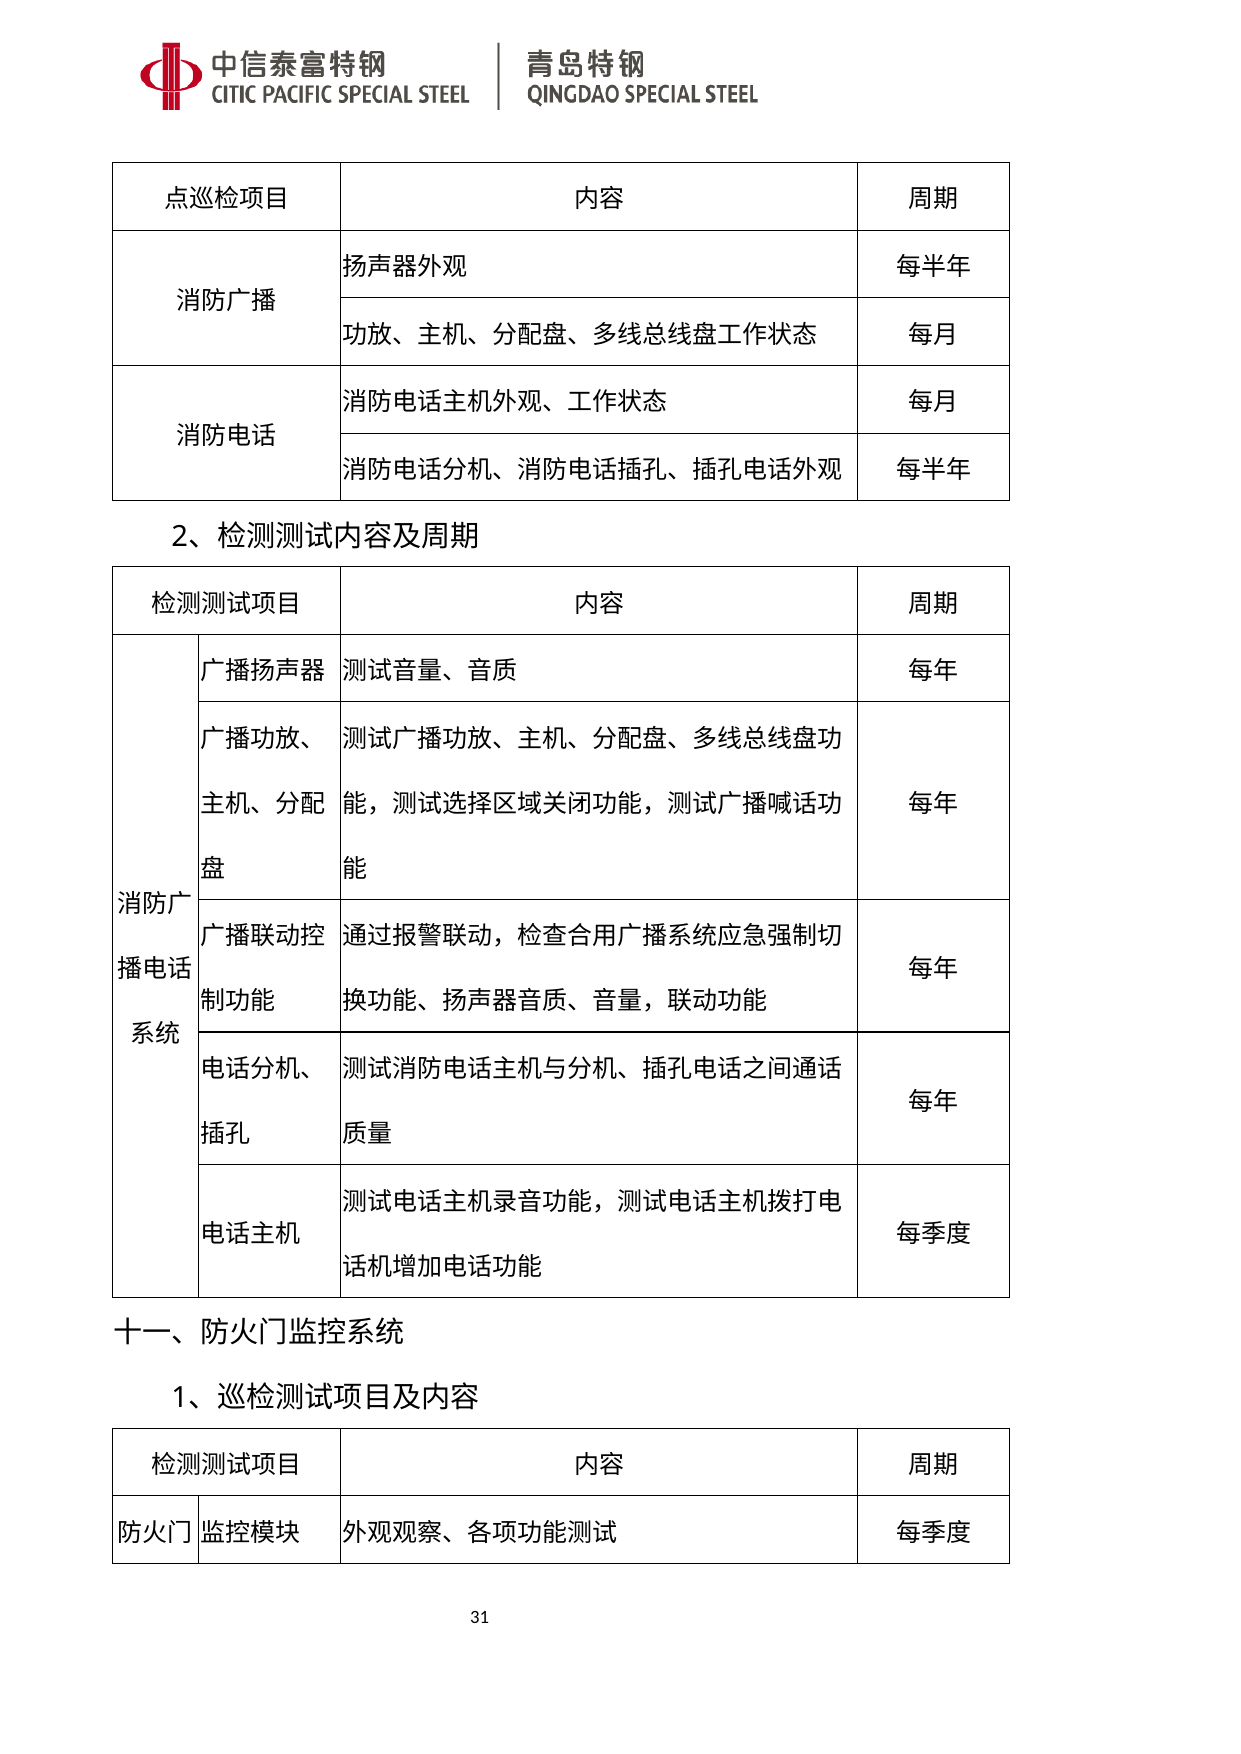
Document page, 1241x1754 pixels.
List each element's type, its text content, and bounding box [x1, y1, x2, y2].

text 1、巡检测试项目及内容 [113, 1363, 1127, 1428]
table_cell 每季度 [858, 1496, 1009, 1563]
table_cell 广播扬声器 [199, 635, 340, 701]
table_cell 每年 [858, 702, 1009, 899]
table_cell 消防电话分机、消防电话插孔、插孔电话外观 [341, 434, 857, 500]
list 检测测试内容及周期 [113, 501, 1127, 566]
table_cell 消防广播 [113, 231, 340, 365]
table_cell 每半年 [858, 434, 1009, 500]
table_cell 每季度 [858, 1165, 1009, 1297]
table_cell 电话分机、插孔 [199, 1033, 340, 1164]
table_header 周期 [858, 163, 1009, 229]
table_cell 消防电话主机外观、工作状态 [341, 366, 857, 432]
table_cell 测试电话主机录音功能，测试电话主机拨打电话机增加电话功能 [341, 1165, 857, 1297]
table_cell 扬声器外观 [341, 231, 857, 297]
table_cell 广播联动控制功能 [199, 900, 340, 1031]
table_cell 广播功放、主机、分配盘 [199, 702, 340, 899]
table_cell 外观观察、各项功能测试 [341, 1496, 857, 1563]
table_cell 监控模块 [199, 1496, 340, 1563]
table_cell 测试消防电话主机与分机、插孔电话之间通话质量 [341, 1033, 857, 1164]
table_cell 消防电话 [113, 366, 340, 500]
table_cell 每月 [858, 298, 1009, 365]
table_cell 功放、主机、分配盘、多线总线盘工作状态 [341, 298, 857, 365]
picture [140, 42, 758, 110]
table_cell 测试广播功放、主机、分配盘、多线总线盘功能，测试选择区域关闭功能，测试广播喊话功能 [341, 702, 857, 899]
table_header 点巡检项目 [113, 163, 340, 229]
table_cell 每年 [858, 635, 1009, 701]
table_cell 测试音量、音质 [341, 635, 857, 701]
text 十一、防火门监控系统 [113, 1298, 1127, 1363]
table_header 内容 [341, 567, 857, 634]
table_cell 防火门监控系统 [113, 1496, 198, 1563]
table_cell 每半年 [858, 231, 1009, 297]
table_header 检测测试项目 [113, 1429, 340, 1495]
table_header 内容 [341, 163, 857, 229]
table_header 周期 [858, 567, 1009, 634]
table_cell 每年 [858, 900, 1009, 1031]
table_cell 通过报警联动，检查合用广播系统应急强制切换功能、扬声器音质、音量，联动功能 [341, 900, 857, 1031]
table_header 检测测试项目 [113, 567, 340, 634]
table_header 周期 [858, 1429, 1009, 1495]
table_cell 电话主机 [199, 1165, 340, 1297]
table_cell 每月 [858, 366, 1009, 432]
table_cell 消防广播电话系统 [113, 635, 198, 1297]
table_cell 每年 [858, 1033, 1009, 1164]
table_header 内容 [341, 1429, 857, 1495]
